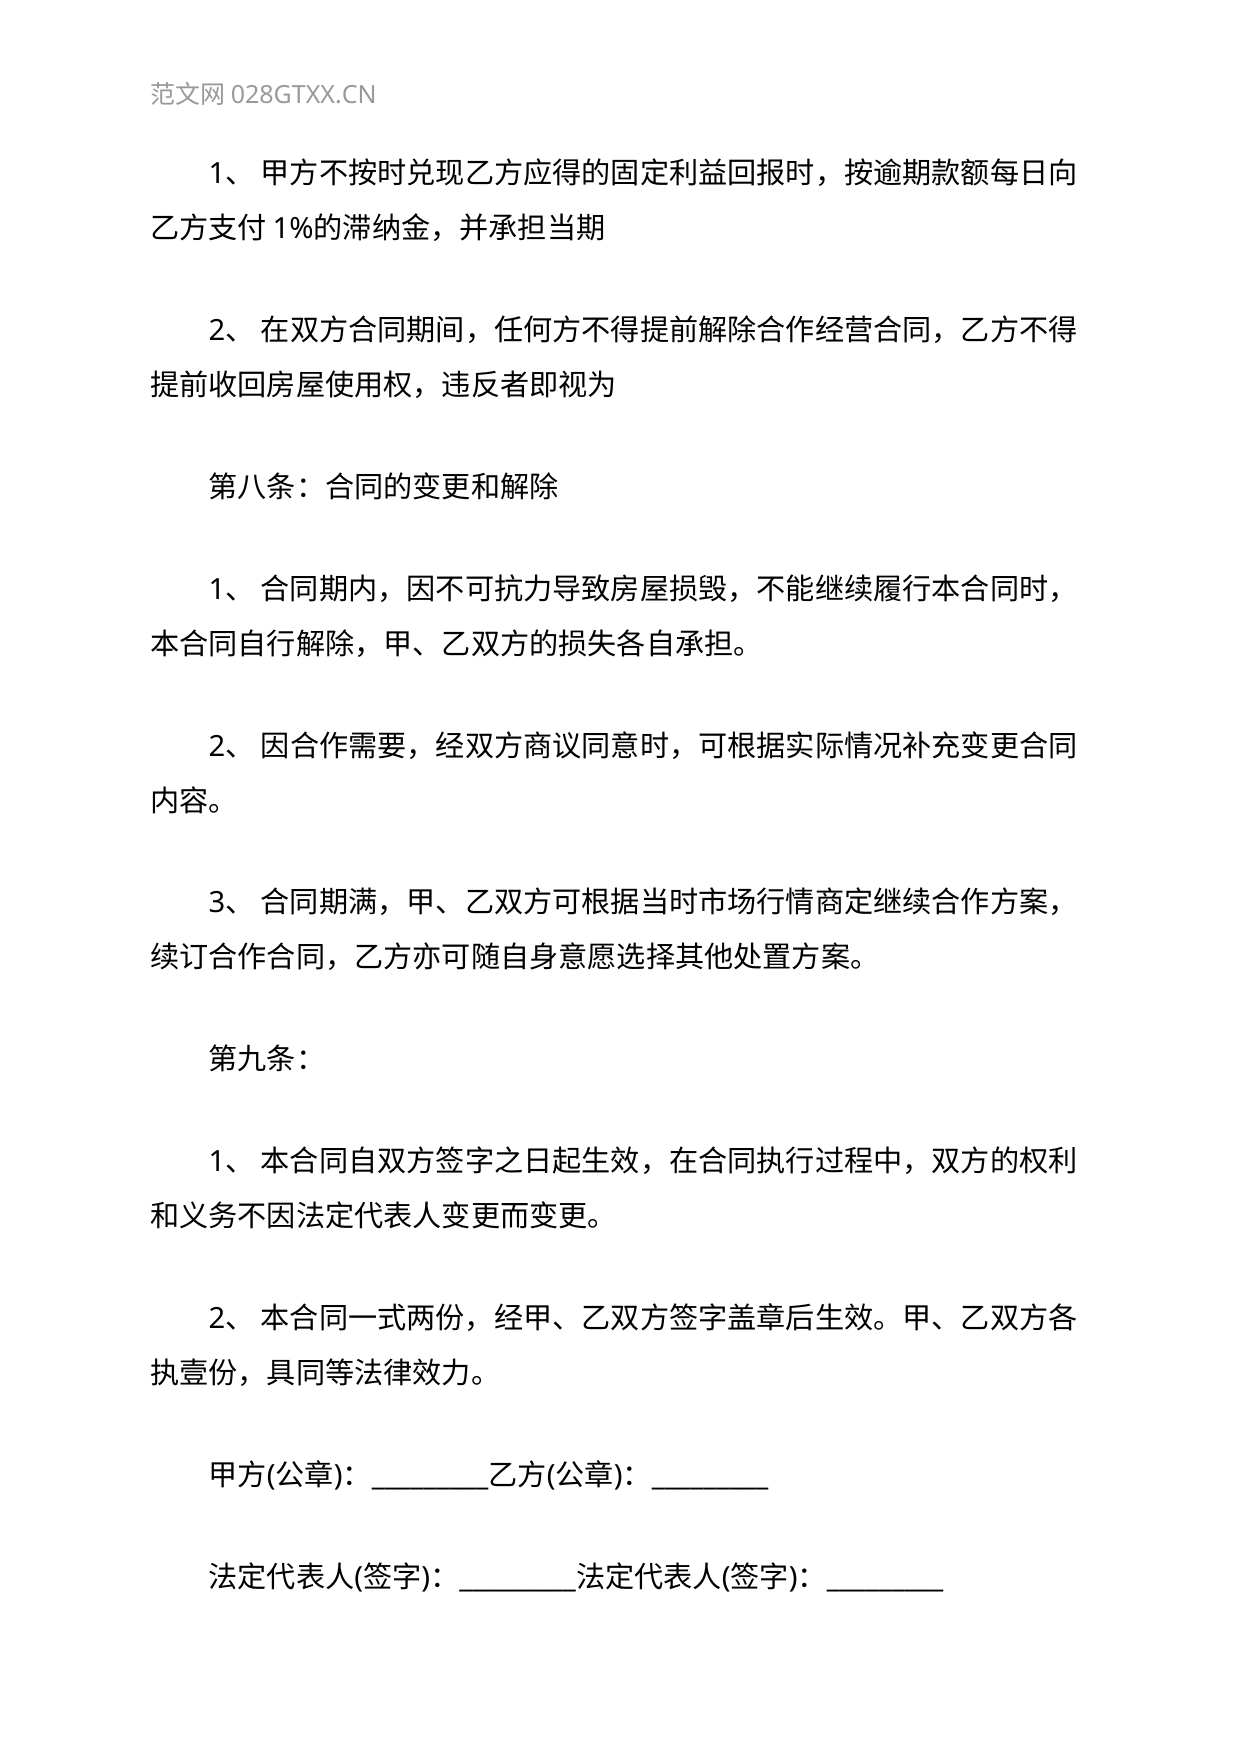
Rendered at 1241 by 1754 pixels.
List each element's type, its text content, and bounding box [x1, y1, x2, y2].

text 2、 本合同一式两份，经甲、乙双方签字盖章后生效。甲、乙双方各执壹份，具同等法律效力。 [150, 1294, 1090, 1392]
text 3、 合同期满，甲、乙双方可根据当时市场行情商定继续合作方案，续订合作合同，乙方亦可随自身意愿选择其他处置方案。 [150, 879, 1090, 976]
text 第九条： [150, 1036, 1090, 1078]
text 2、 在双方合同期间，任何方不得提前解除合作经营合同，乙方不得提前收回房屋使用权，违反者即视为 [150, 307, 1090, 404]
text 甲方(公章)：_________乙方(公章)：_________ [150, 1451, 1090, 1493]
text 1、 合同期内，因不可抗力导致房屋损毁，不能继续履行本合同时，本合同自行解除，甲、乙双方的损失各自承担。 [150, 566, 1090, 663]
text 1、 本合同自双方签字之日起生效，在合同执行过程中，双方的权利和义务不因法定代表人变更而变更。 [150, 1138, 1090, 1235]
text 第八条：合同的变更和解除 [150, 464, 1090, 506]
text 1、 甲方不按时兑现乙方应得的固定利益回报时，按逾期款额每日向乙方支付1%的滞纳金，并承担当期 [150, 150, 1090, 247]
text 法定代表人(签字)：_________法定代表人(签字)：_________ [150, 1553, 1090, 1596]
text 2、 因合作需要，经双方商议同意时，可根据实际情况补充变更合同内容。 [150, 722, 1090, 819]
